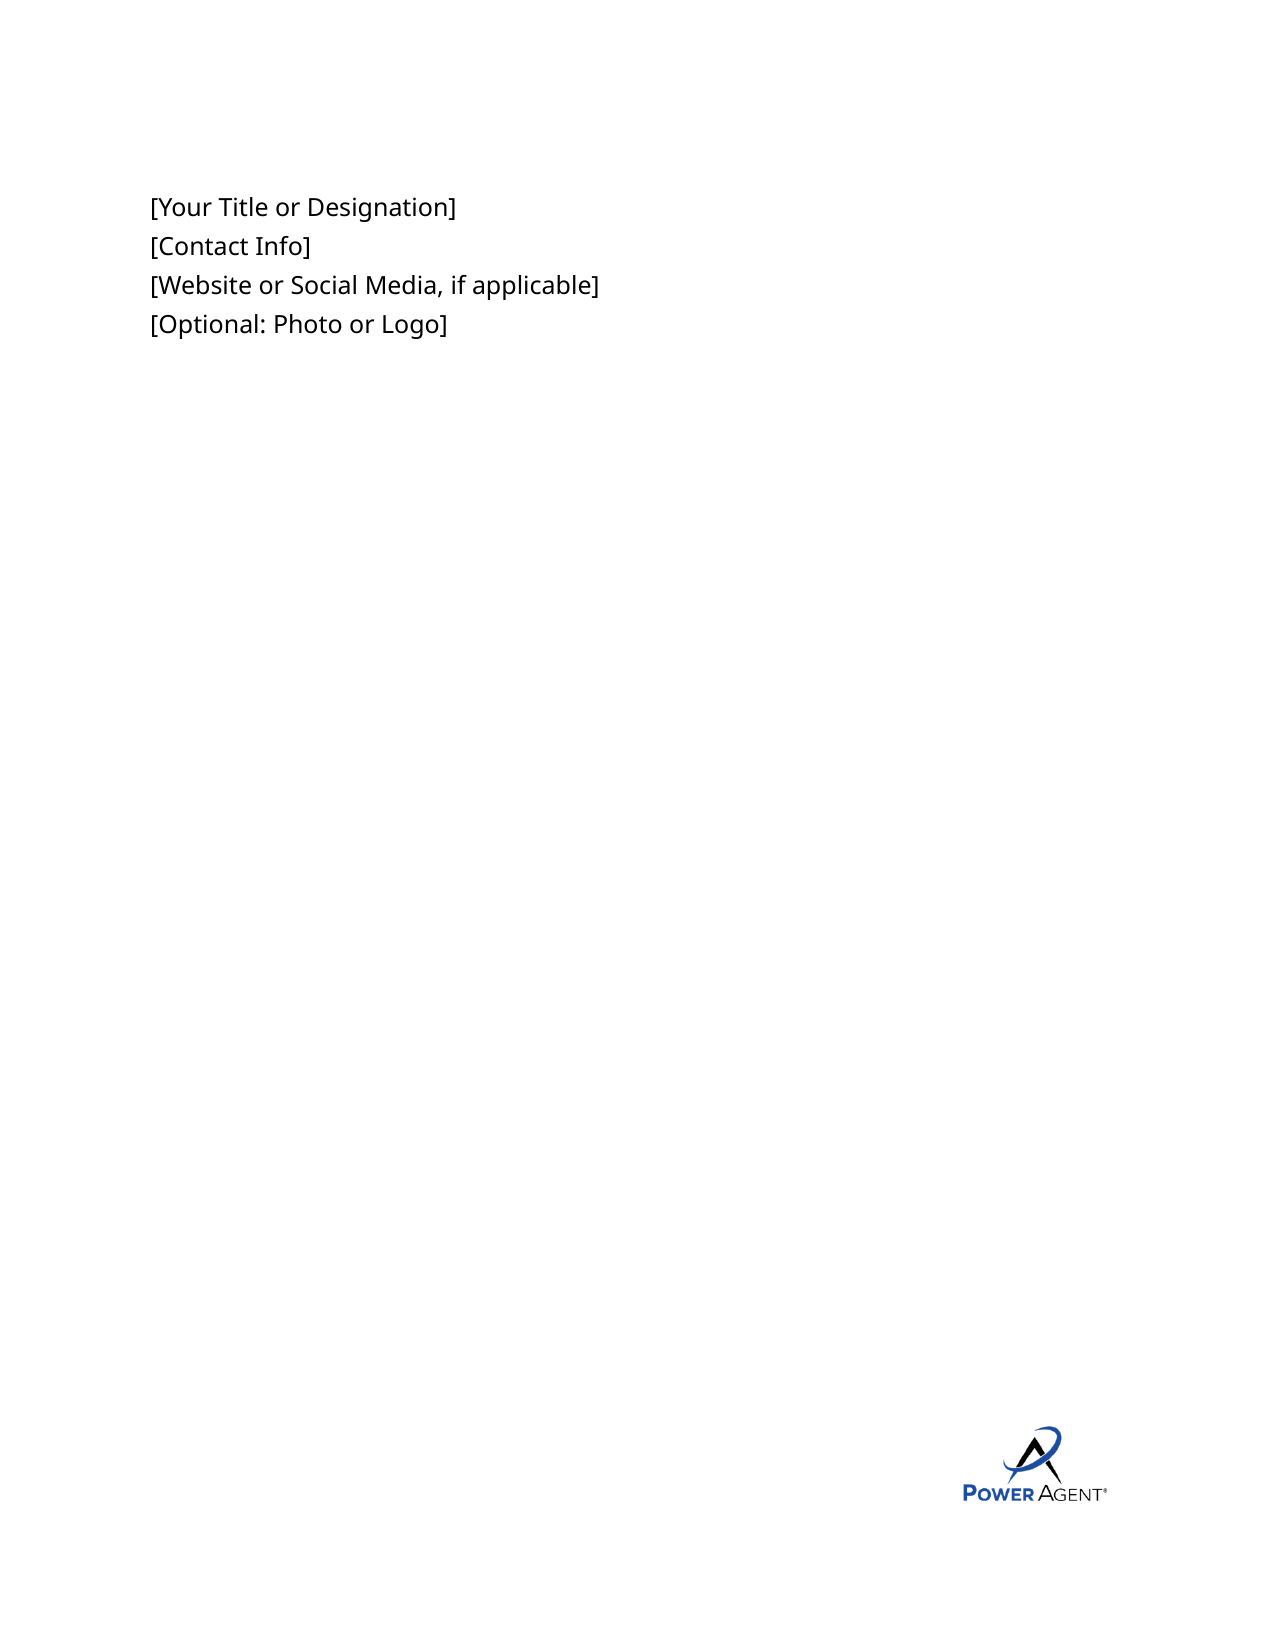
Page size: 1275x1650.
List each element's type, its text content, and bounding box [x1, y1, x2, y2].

text [Your Title or Designation] [Contact Info] [Website or Social Media, if applicable] [Optional: Photo or Logo] [150, 150, 1125, 341]
